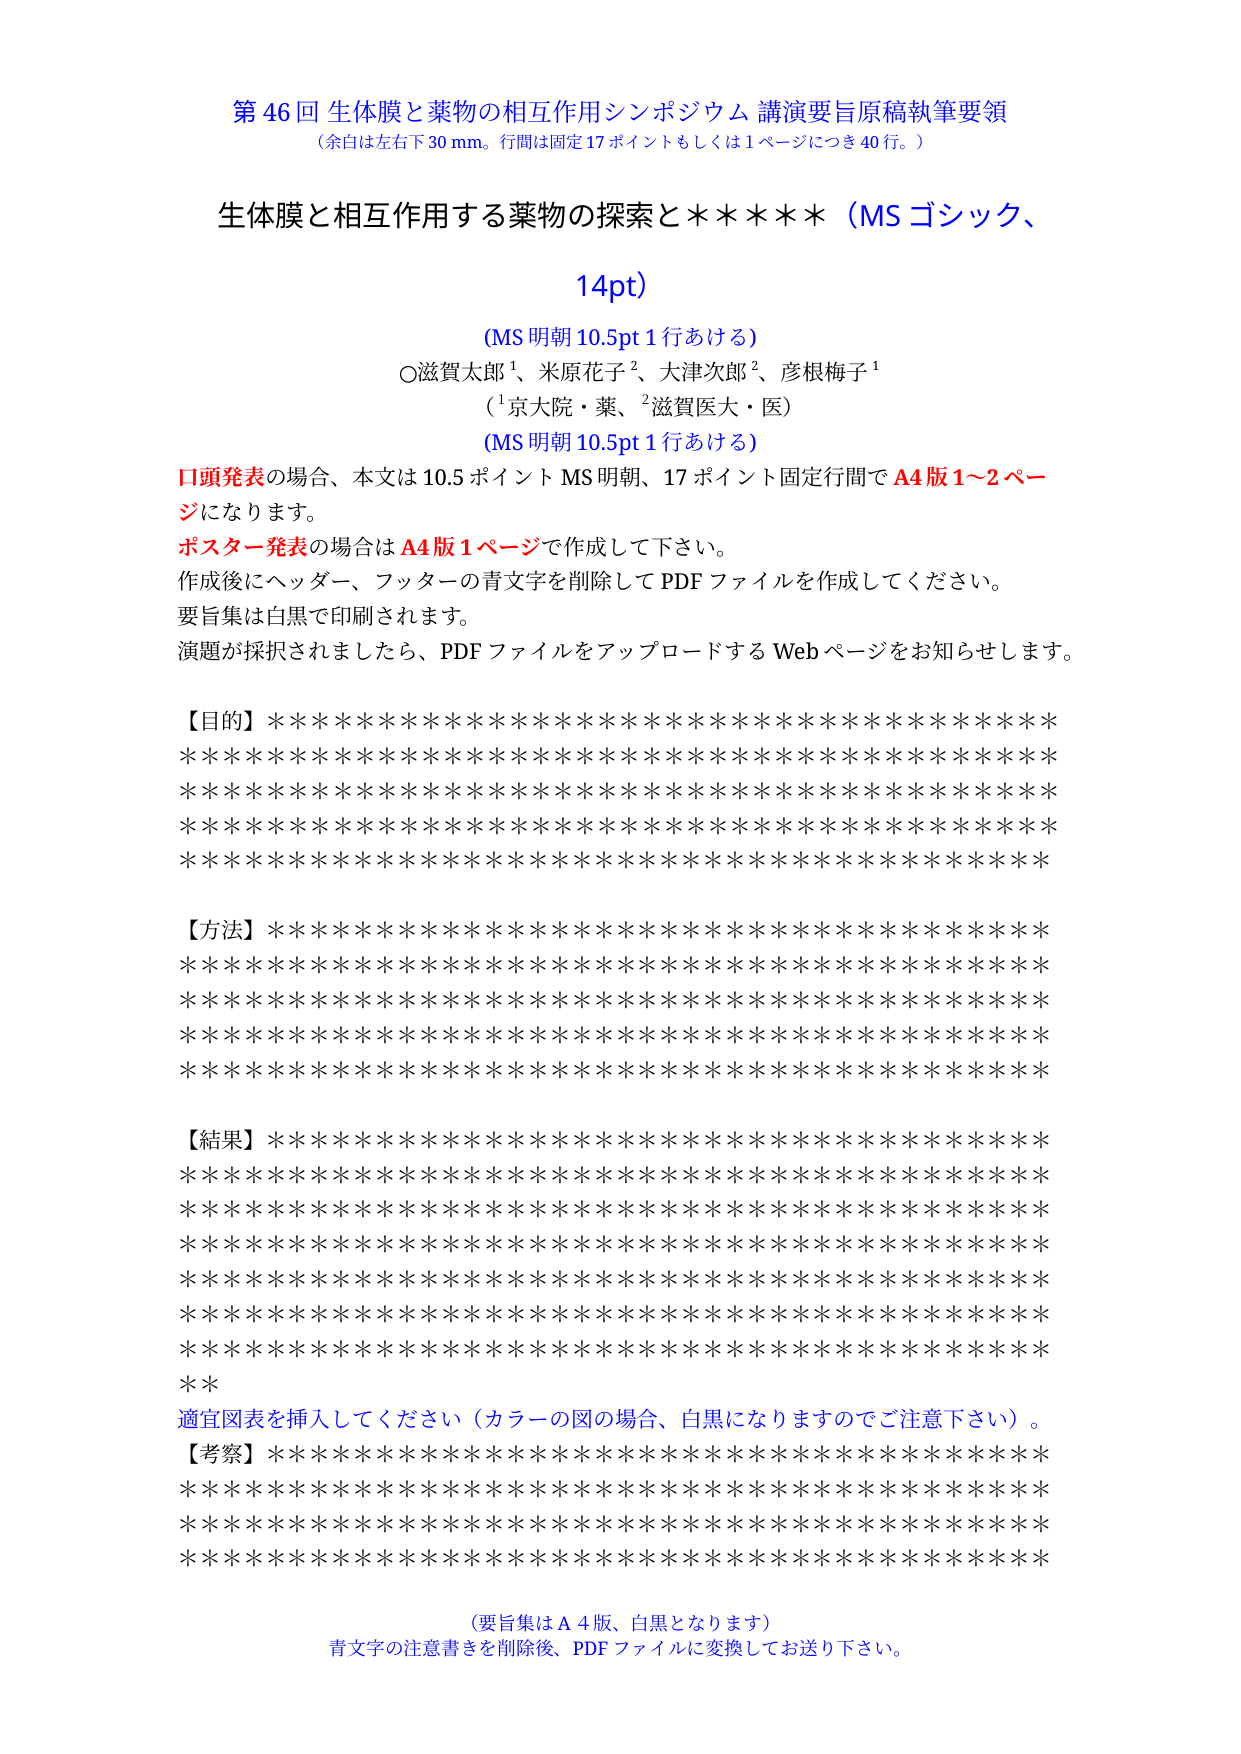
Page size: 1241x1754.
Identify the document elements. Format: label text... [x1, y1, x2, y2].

text (MS明朝10.5pt 1行あける) [177, 423, 1063, 458]
text 適宜図表を挿入してください（カラーの図の場合、白黒になりますのでご注意下さい）。 [177, 1400, 1063, 1435]
text 演題が採択されましたら、PDFファイルをアップロードするWebページをお知らせします。 [177, 633, 1063, 668]
text 生体膜と相互作用する薬物の探索と＊＊＊＊＊（MSゴシック、14pt） [177, 179, 1063, 319]
text ○滋賀太郎1、米原花子2、大津次郎2、彦根梅子1 [215, 353, 1063, 388]
text （１京大院・薬、２滋賀医大・医） [215, 388, 1063, 423]
text 【目的】＊＊＊＊＊＊＊＊＊＊＊＊＊＊＊＊＊＊＊＊＊＊＊＊＊＊＊＊＊＊＊＊＊＊＊＊＊＊＊＊＊＊＊＊＊＊＊＊＊＊＊＊＊＊＊＊＊＊＊＊＊＊＊＊＊＊＊＊＊＊＊＊＊＊＊＊＊＊＊＊＊＊＊＊＊＊＊＊＊＊＊＊＊＊＊＊＊＊＊＊＊＊＊＊＊＊＊＊＊＊＊＊＊＊＊＊＊＊＊＊＊＊＊＊＊＊＊＊＊＊＊＊＊＊＊＊＊＊＊＊＊＊＊＊＊＊＊＊＊＊＊＊＊＊＊＊＊＊＊＊＊＊＊＊＊＊＊＊＊＊＊＊＊＊＊＊＊＊＊＊＊＊＊＊＊＊＊＊＊＊＊＊＊＊＊＊ [177, 702, 1063, 877]
text 要旨集は白黒で印刷されます。 [177, 598, 1063, 633]
text 作成後にヘッダー、フッターの青文字を削除してPDFファイルを作成してください。 [177, 563, 1063, 598]
text 【方法】＊＊＊＊＊＊＊＊＊＊＊＊＊＊＊＊＊＊＊＊＊＊＊＊＊＊＊＊＊＊＊＊＊＊＊＊＊＊＊＊＊＊＊＊＊＊＊＊＊＊＊＊＊＊＊＊＊＊＊＊＊＊＊＊＊＊＊＊＊＊＊＊＊＊＊＊＊＊＊＊＊＊＊＊＊＊＊＊＊＊＊＊＊＊＊＊＊＊＊＊＊＊＊＊＊＊＊＊＊＊＊＊＊＊＊＊＊＊＊＊＊＊＊＊＊＊＊＊＊＊＊＊＊＊＊＊＊＊＊＊＊＊＊＊＊＊＊＊＊＊＊＊＊＊＊＊＊＊＊＊＊＊＊＊＊＊＊＊＊＊＊＊＊＊＊＊＊＊＊＊＊＊＊＊＊＊＊＊＊＊＊＊＊＊＊＊ [177, 912, 1063, 1086]
text (MS明朝10.5pt 1行あける) [177, 319, 1063, 353]
text 【結果】＊＊＊＊＊＊＊＊＊＊＊＊＊＊＊＊＊＊＊＊＊＊＊＊＊＊＊＊＊＊＊＊＊＊＊＊＊＊＊＊＊＊＊＊＊＊＊＊＊＊＊＊＊＊＊＊＊＊＊＊＊＊＊＊＊＊＊＊＊＊＊＊＊＊＊＊＊＊＊＊＊＊＊＊＊＊＊＊＊＊＊＊＊＊＊＊＊＊＊＊＊＊＊＊＊＊＊＊＊＊＊＊＊＊＊＊＊＊＊＊＊＊＊＊＊＊＊＊＊＊＊＊＊＊＊＊＊＊＊＊＊＊＊＊＊＊＊＊＊＊＊＊＊＊＊＊＊＊＊＊＊＊＊＊＊＊＊＊＊＊＊＊＊＊＊＊＊＊＊＊＊＊＊＊＊＊＊＊＊＊＊＊＊＊＊＊＊＊＊＊＊＊＊＊＊＊＊＊＊＊＊＊＊＊＊＊＊＊＊＊＊＊＊＊＊＊＊＊＊＊＊＊＊＊＊＊＊＊＊＊＊＊＊＊＊＊＊＊＊＊＊＊＊＊＊＊＊＊＊＊＊＊＊＊＊＊＊＊＊＊＊＊＊＊＊＊＊＊ [177, 1121, 1063, 1400]
text 口頭発表の場合、本文は10.5ポイントMS明朝、17ポイント固定行間でA4版1〜2ページになります。 [177, 458, 1063, 528]
text ポスター発表の場合はA4版1ページで作成して下さい。 [177, 528, 1063, 563]
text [177, 1435, 1063, 1575]
